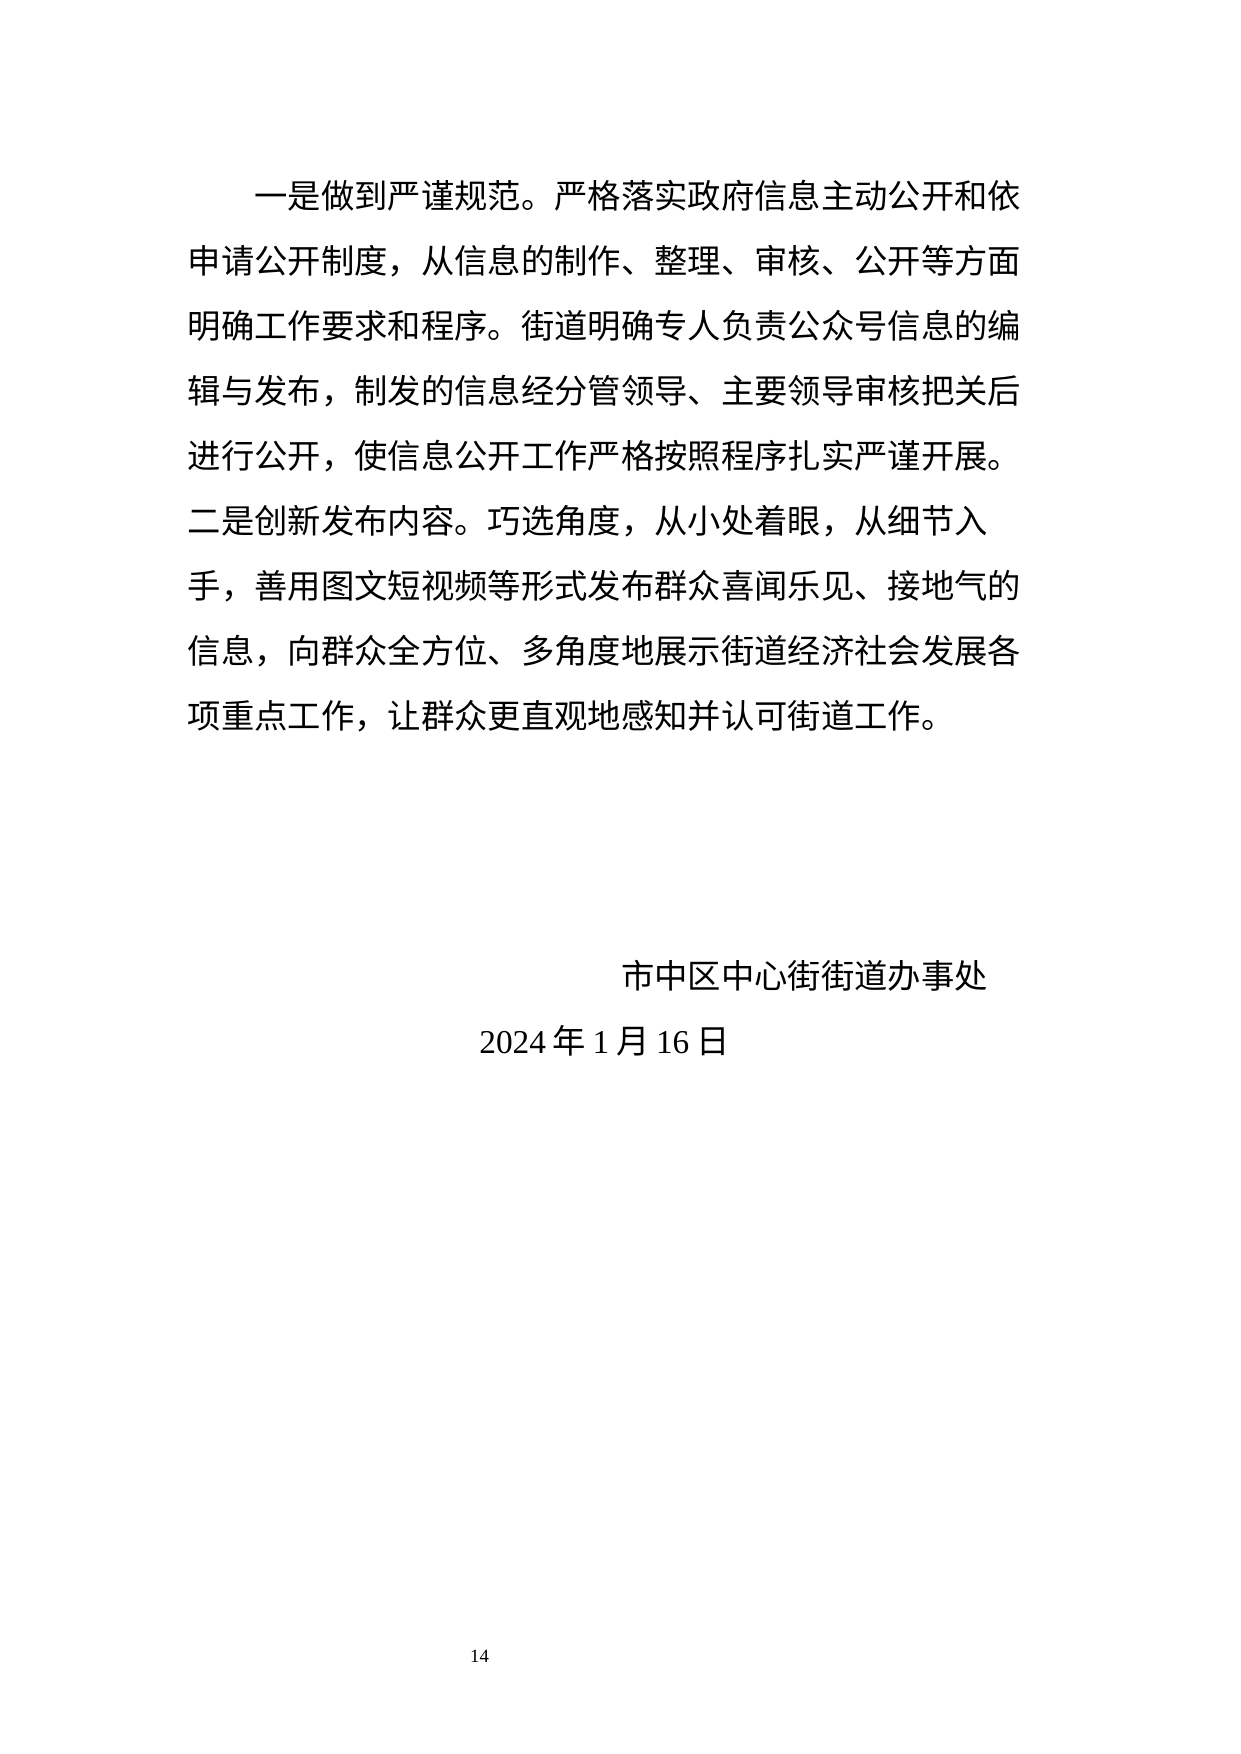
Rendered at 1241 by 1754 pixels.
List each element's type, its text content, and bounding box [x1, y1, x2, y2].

text 市中区中心街街道办事处 [187, 942, 1053, 1007]
text 一是做到严谨规范。严格落实政府信息主动公开和依申请公开制度，从信息的制作、整理、审核、公开等方面明确工作要求和程序。街道明确专人负责公众号信息的编辑与发布，制发的信息经分管领导、主要领导审核把关后进行公开，使信息公开工作严格按照程序扎实严谨开展。二是创新发布内容。巧选角度，从小处着眼，从细节入手，善用图文短视频等形式发布群众喜闻乐见、接地气的信息，向群众全方位、多角度地展示街道经济社会发展各项重点工作，让群众更直观地感知并认可街道工作。 [187, 162, 1053, 747]
text 2024年1月16日 [187, 1007, 1053, 1072]
